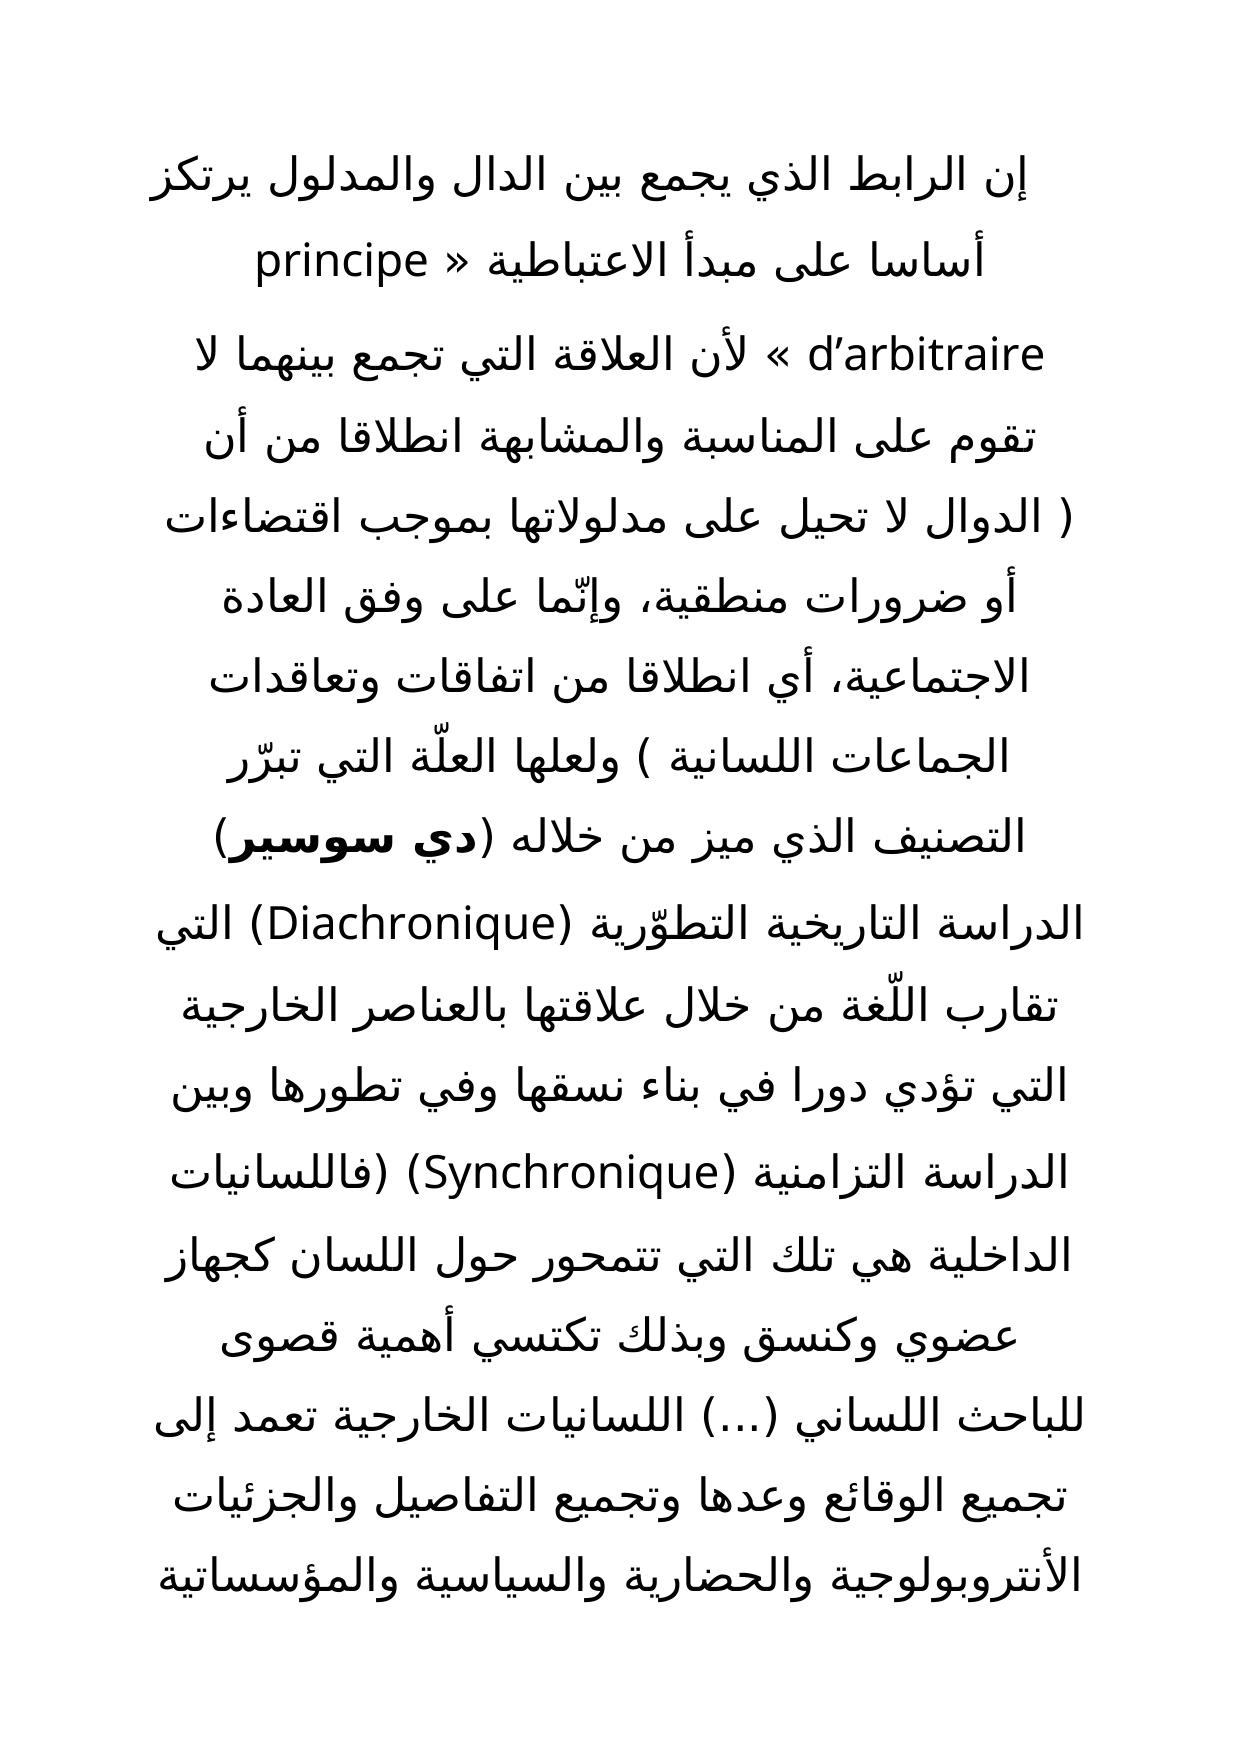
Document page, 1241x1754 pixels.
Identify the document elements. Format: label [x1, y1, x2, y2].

text [148, 148, 1093, 1602]
